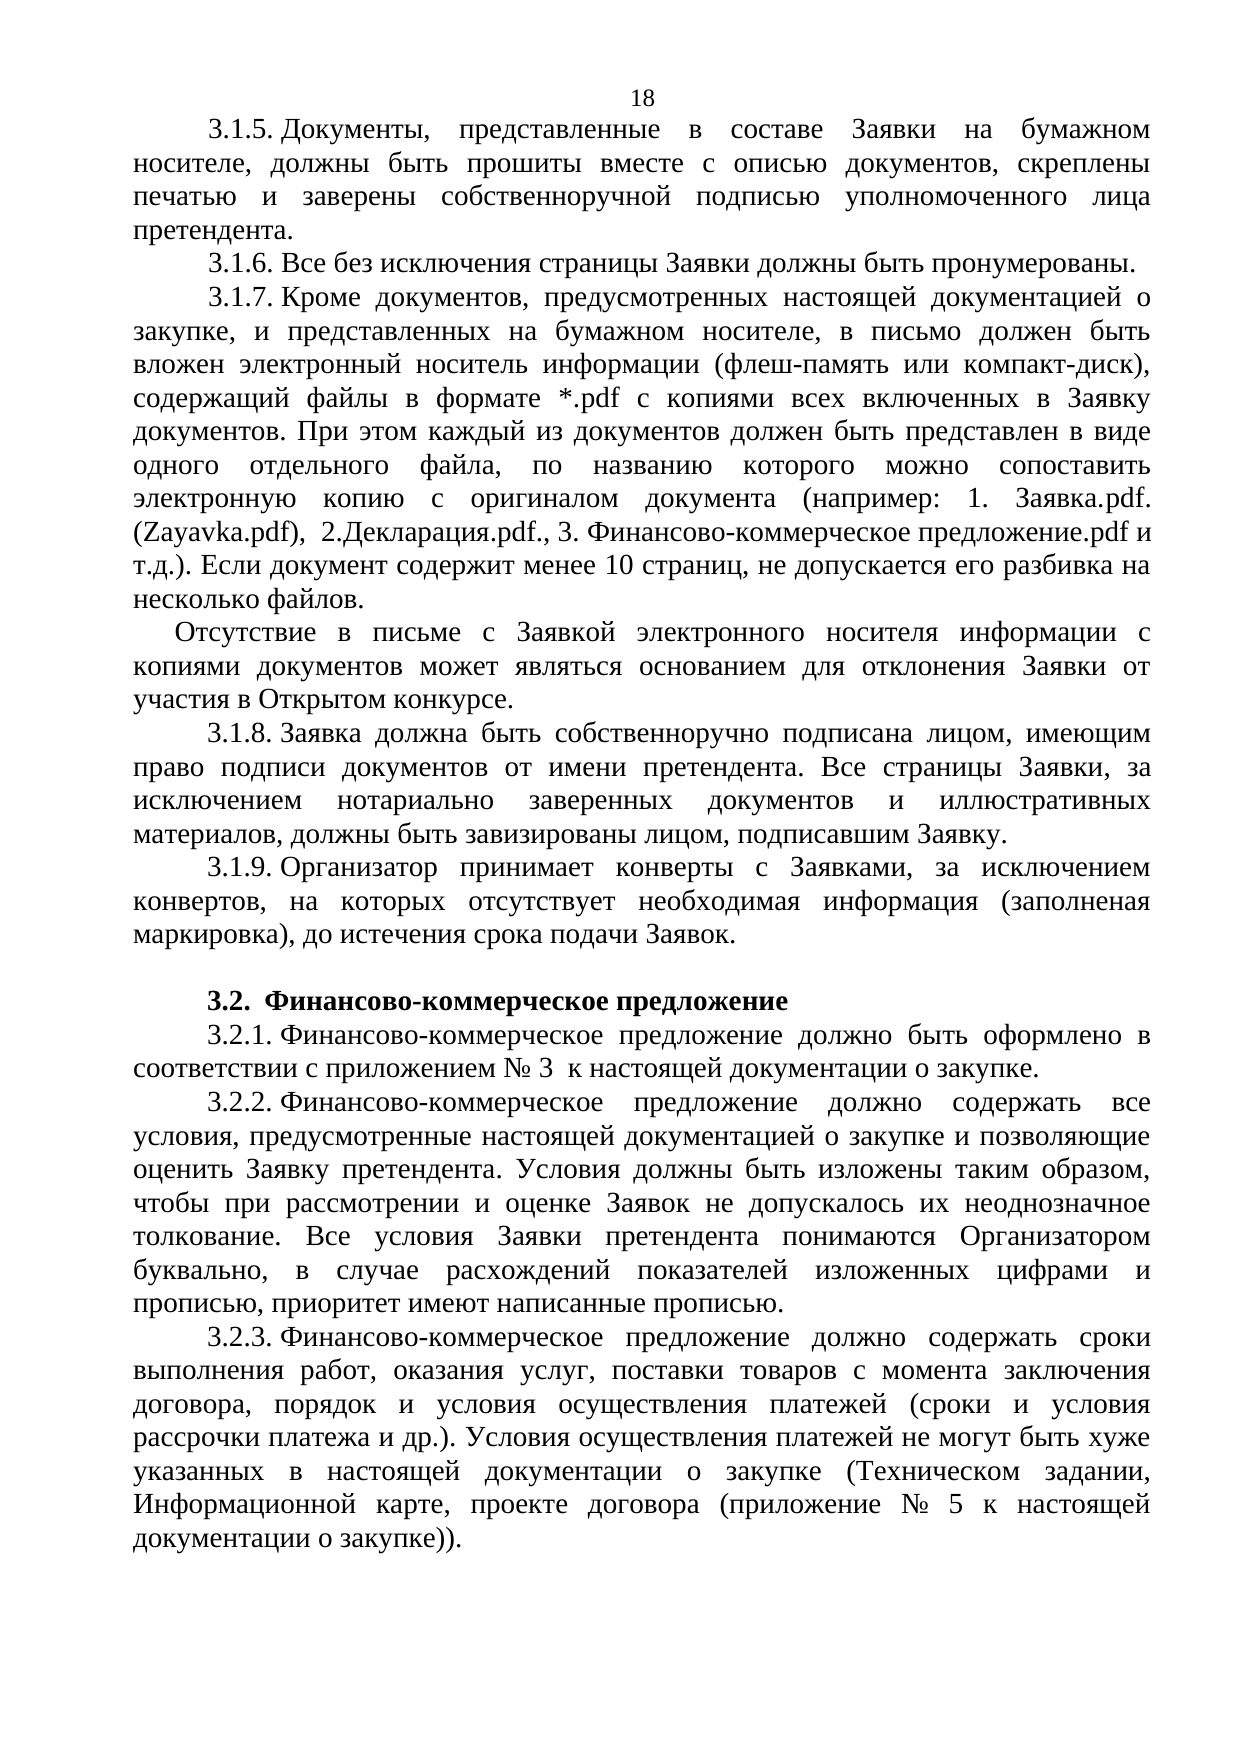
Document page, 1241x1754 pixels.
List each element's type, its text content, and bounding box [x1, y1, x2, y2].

list Финансово-коммерческое предложение должно содержать сроки выполнения работ, оказания услуг, поставки товаров с момента заключения договора, порядок и условия осуществления платежей (сроки и условия рассрочки платежа и др.). Условия осуществления платежей не могут быть хуже указанных в настоящей документации о закупке (Техническом задании, Информационной карте, проекте договора (приложение № 5 к настоящей документации о закупке)). [133, 1319, 1152, 1554]
list Заявка должна быть собственноручно подписана лицом, имеющим право подписи документов от имени претендента. Все страницы Заявки, за исключением нотариально заверенных документов и иллюстративных материалов, должны быть завизированы лицом, подписавшим Заявку. [133, 715, 1152, 849]
list Организатор принимает конверты с Заявками, за исключением конвертов, на которых отсутствует необходимая информация (заполненая маркировка), до истечения срока подачи Заявок. [133, 849, 1152, 950]
list Документы, представленные в составе Заявки на бумажном носителе, должны быть прошиты вместе с описью документов, скреплены печатью и заверены собственноручной подписью уполномоченного лица претендента. [133, 111, 1152, 246]
list Финансово-коммерческое предложение должно содержать все условия, предусмотренные настоящей документацией о закупке и позволяющие оценить Заявку претендента. Условия должны быть изложены таким образом, чтобы при рассмотрении и оценке Заявок не допускалось их неоднозначное толкование. Все условия Заявки претендента понимаются Организатором буквально, в случае расхождений показателей изложенных цифрами и прописью, приоритет имеют написанные прописью. [133, 1084, 1152, 1319]
list Все без исключения страницы Заявки должны быть пронумерованы. [133, 246, 1152, 279]
text Отсутствие в письме с Заявкой электронного носителя информации с копиями документов может являться основанием для отклонения Заявки от участия в Открытом конкурсе. [133, 614, 1152, 715]
subtitle Финансово-коммерческое предложение [133, 983, 1152, 1017]
list Финансово-коммерческое предложение должно быть оформлено в соответствии с приложением № 3 к настоящей документации о закупке. [133, 1017, 1152, 1084]
list Кроме документов, предусмотренных настоящей документацией о закупке, и представленных на бумажном носителе, в письмо должен быть вложен электронный носитель информации (флеш-память или компакт-диск), содержащий файлы в формате *.pdf с копиями всех включенных в Заявку документов. При этом каждый из документов должен быть представлен в виде одного отдельного файла, по названию которого можно сопоставить электронную копию с оригиналом документа (например: 1. Заявка.pdf. (Zayavka.pdf), 2.Декларация.pdf., 3. Финансово-коммерческое предложение.pdf и т.д.). Если документ содержит менее 10 страниц, не допускается его разбивка на несколько файлов. [133, 279, 1152, 614]
